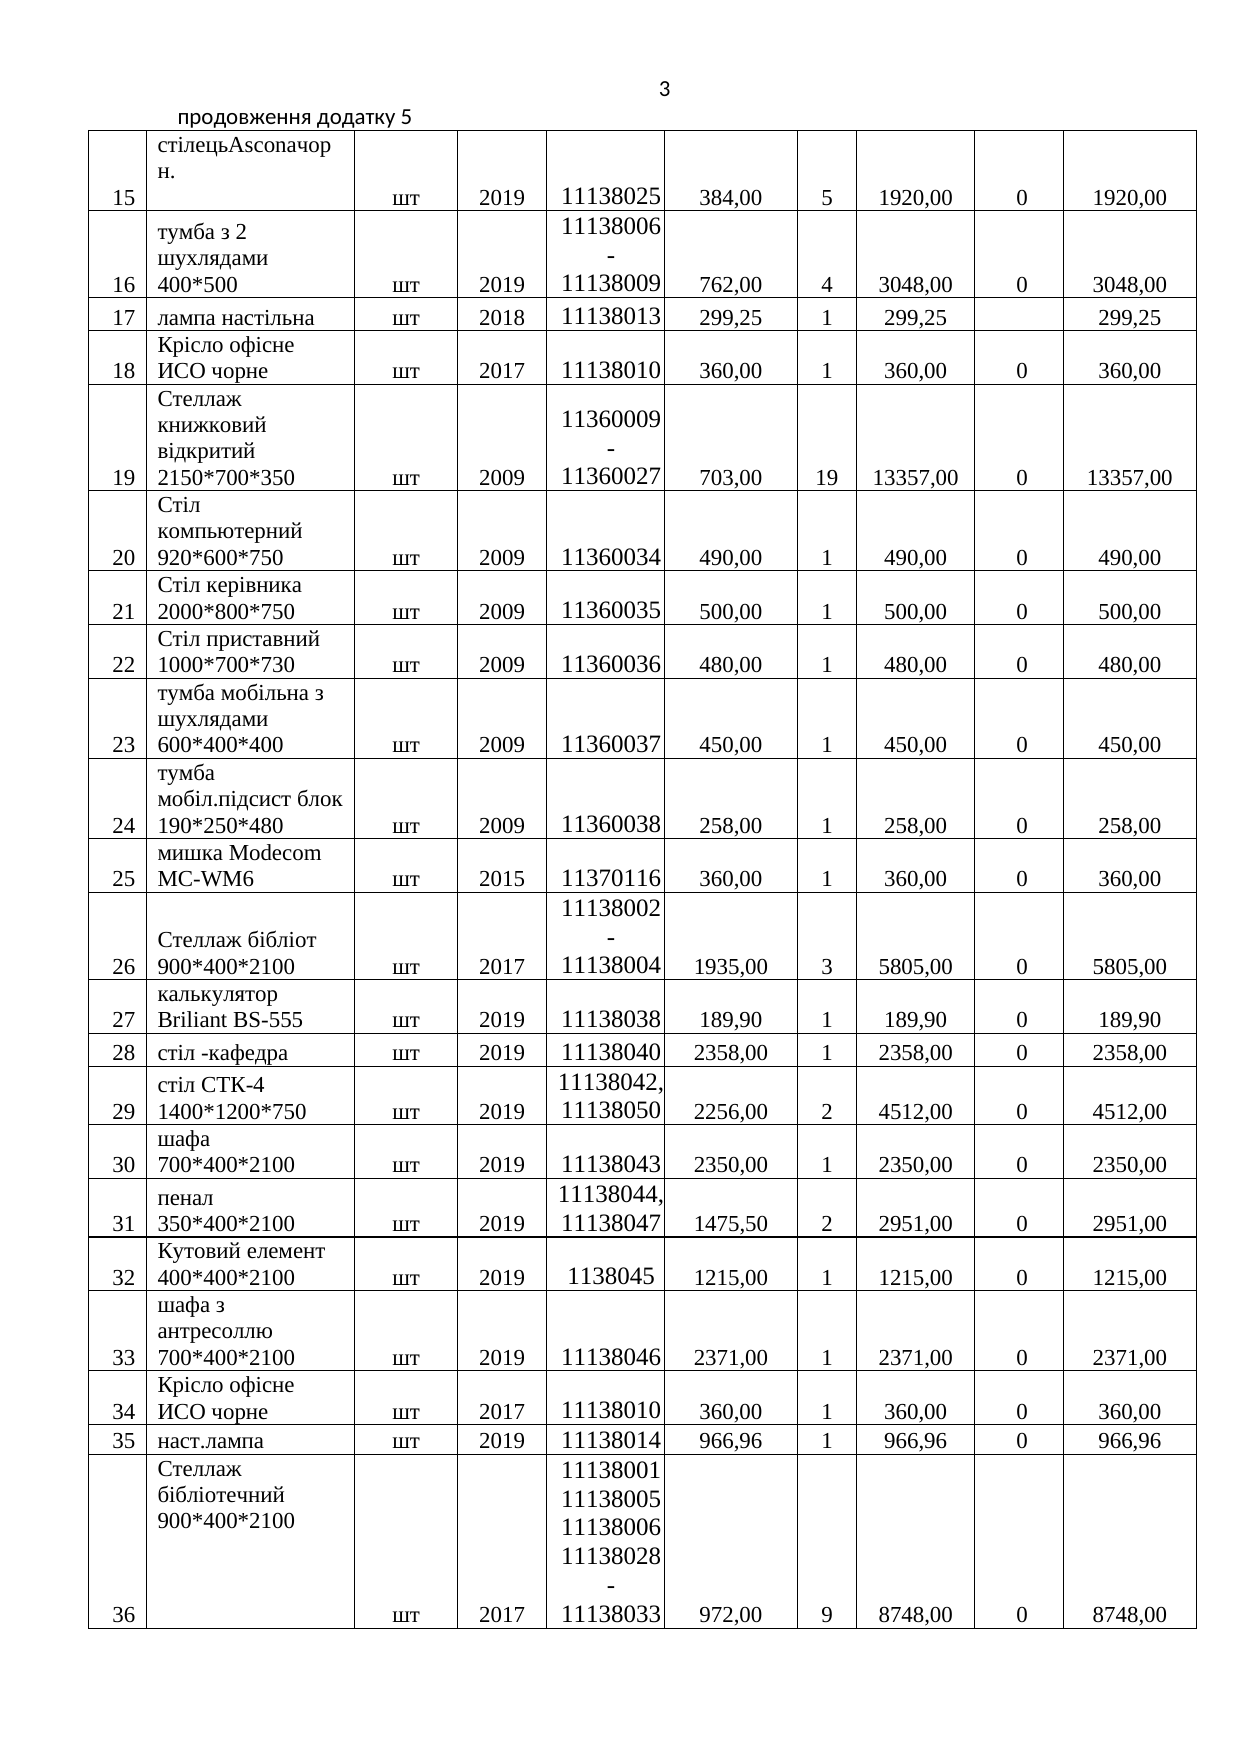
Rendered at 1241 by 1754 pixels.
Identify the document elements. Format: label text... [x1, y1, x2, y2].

table_cell 2019 [458, 131, 546, 210]
table_cell 0 [975, 491, 1063, 570]
table_cell 11138001111380051113800611138028- 11138033 [547, 1455, 664, 1627]
table_cell 2015 [458, 839, 546, 892]
table_cell Стеллаж бібліот 900*400*2100 [147, 893, 354, 979]
table_cell 11360036 [547, 625, 664, 678]
table_cell Стеллаж книжковий відкритий 2150*700*350 [147, 385, 354, 490]
table_cell 360,00 [665, 1371, 797, 1424]
table_cell 11138025 [547, 131, 664, 210]
table_cell 0 [975, 571, 1063, 624]
table_cell 2350,00 [857, 1125, 974, 1178]
table_cell 2951,00 [1064, 1179, 1196, 1236]
table_cell 15 [89, 131, 146, 210]
table_cell 360,00 [857, 331, 974, 384]
table_cell 2019 [458, 1034, 546, 1066]
table_cell 762,00 [665, 211, 797, 297]
table_cell мишка Modecom MC-WM6 [147, 839, 354, 892]
table_cell шт [355, 759, 457, 838]
table_cell Стіл керівника 2000*800*750 [147, 571, 354, 624]
table_cell 27 [89, 980, 146, 1033]
table_cell 299,25 [1064, 298, 1196, 330]
table_cell 28 [89, 1034, 146, 1066]
table_cell шафа з антресоллю 700*400*2100 [147, 1291, 354, 1370]
table_cell 384,00 [665, 131, 797, 210]
table_cell 11360034 [547, 491, 664, 570]
table_cell 2256,00 [665, 1067, 797, 1124]
table_cell 2009 [458, 759, 546, 838]
table_cell 2019 [458, 980, 546, 1033]
table_cell 2017 [458, 1371, 546, 1424]
table_cell 490,00 [857, 491, 974, 570]
table_cell 2009 [458, 491, 546, 570]
table_cell 0 [975, 893, 1063, 979]
table_cell 258,00 [665, 759, 797, 838]
table_cell 3048,00 [857, 211, 974, 297]
table_cell 4 [798, 211, 856, 297]
table_cell пенал 350*400*2100 [147, 1179, 354, 1236]
table_cell 189,90 [857, 980, 974, 1033]
table_cell 5805,00 [857, 893, 974, 979]
table_cell 11138002-11138004 [547, 893, 664, 979]
table_cell 11138006-11138009 [547, 211, 664, 297]
table_cell 2358,00 [1064, 1034, 1196, 1066]
table_cell 0 [975, 1179, 1063, 1236]
table_cell 1 [798, 298, 856, 330]
table_cell стіл СТК-4 1400*1200*750 [147, 1067, 354, 1124]
table_cell 16 [89, 211, 146, 297]
table_cell 360,00 [665, 331, 797, 384]
table_cell 360,00 [1064, 1371, 1196, 1424]
table_cell 490,00 [1064, 491, 1196, 570]
table_cell 11138038 [547, 980, 664, 1033]
table_cell Стеллаж бібліотечний 900*400*2100 [147, 1455, 354, 1627]
table_cell 17 [89, 298, 146, 330]
table_cell 8748,00 [1064, 1455, 1196, 1627]
table_cell 11360009-11360027 [547, 385, 664, 490]
table_cell 29 [89, 1067, 146, 1124]
table_cell 1 [798, 1425, 856, 1454]
table_cell шт [355, 1455, 457, 1627]
table_cell 258,00 [1064, 759, 1196, 838]
table_cell 34 [89, 1371, 146, 1424]
table_cell 0 [975, 1125, 1063, 1178]
table_cell 2017 [458, 331, 546, 384]
table_cell 258,00 [857, 759, 974, 838]
table_cell 0 [975, 1425, 1063, 1454]
table_cell 13357,00 [1064, 385, 1196, 490]
table_cell шт [355, 839, 457, 892]
table_cell 11138040 [547, 1034, 664, 1066]
table_cell 0 [975, 980, 1063, 1033]
table_cell 11138042, 11138050 [547, 1067, 664, 1124]
table_cell 2019 [458, 1291, 546, 1370]
table_cell 966,96 [857, 1425, 974, 1454]
table_cell лампа настільна [147, 298, 354, 330]
table_cell 966,96 [665, 1425, 797, 1454]
table_cell 0 [975, 625, 1063, 678]
table_cell 5 [798, 131, 856, 210]
table_cell 0 [975, 1067, 1063, 1124]
table_cell 1 [798, 980, 856, 1033]
table_cell 4512,00 [1064, 1067, 1196, 1124]
table_cell 11360035 [547, 571, 664, 624]
table_cell 1 [798, 1371, 856, 1424]
table_cell 2358,00 [665, 1034, 797, 1066]
table_cell 2019 [458, 1179, 546, 1236]
table_cell 1 [798, 759, 856, 838]
table_cell 972,00 [665, 1455, 797, 1627]
table_cell 480,00 [665, 625, 797, 678]
table_cell шт [355, 679, 457, 758]
table_cell 24 [89, 759, 146, 838]
table_cell шт [355, 571, 457, 624]
table_cell 9 [798, 1455, 856, 1627]
table_cell шафа 700*400*2100 [147, 1125, 354, 1178]
table_cell 360,00 [665, 839, 797, 892]
table_cell 0 [975, 1238, 1063, 1290]
table_cell 1215,00 [857, 1238, 974, 1290]
table_cell [975, 298, 1063, 330]
table_cell 26 [89, 893, 146, 979]
table_cell Кутовий елемент 400*400*2100 [147, 1238, 354, 1290]
table_cell 0 [975, 211, 1063, 297]
table_cell 18 [89, 331, 146, 384]
table_cell 2019 [458, 1238, 546, 1290]
table_cell 500,00 [1064, 571, 1196, 624]
table_cell 2017 [458, 1455, 546, 1627]
table_cell шт [355, 211, 457, 297]
table_cell 11360037 [547, 679, 664, 758]
table_cell шт [355, 625, 457, 678]
table_cell шт [355, 1238, 457, 1290]
table_cell 11138043 [547, 1125, 664, 1178]
table_cell 2009 [458, 679, 546, 758]
table_cell 500,00 [665, 571, 797, 624]
table_cell 1215,00 [665, 1238, 797, 1290]
table_cell 1920,00 [857, 131, 974, 210]
table_cell 0 [975, 1371, 1063, 1424]
table_cell 360,00 [1064, 331, 1196, 384]
table_cell Стіл приставний 1000*700*730 [147, 625, 354, 678]
table_cell шт [355, 491, 457, 570]
table_cell 1 [798, 625, 856, 678]
table_cell 1475,50 [665, 1179, 797, 1236]
table_cell 1 [798, 1238, 856, 1290]
table_cell 2019 [458, 1425, 546, 1454]
table_cell 35 [89, 1425, 146, 1454]
table_cell 450,00 [857, 679, 974, 758]
table_cell 2358,00 [857, 1034, 974, 1066]
table_cell 0 [975, 331, 1063, 384]
table_cell 8748,00 [857, 1455, 974, 1627]
table_cell 2018 [458, 298, 546, 330]
table_cell 32 [89, 1238, 146, 1290]
table_cell 2019 [458, 1125, 546, 1178]
table_cell шт [355, 1034, 457, 1066]
table_cell 11370116 [547, 839, 664, 892]
table_cell 2 [798, 1067, 856, 1124]
table_cell 21 [89, 571, 146, 624]
table_cell шт [355, 1179, 457, 1236]
table_cell 22 [89, 625, 146, 678]
table_cell 2350,00 [665, 1125, 797, 1178]
table_cell 2371,00 [1064, 1291, 1196, 1370]
table_cell 480,00 [857, 625, 974, 678]
table_cell 966,96 [1064, 1425, 1196, 1454]
table_cell Крісло офісне ИСО чорне [147, 1371, 354, 1424]
table_cell 0 [975, 1291, 1063, 1370]
table_cell шт [355, 331, 457, 384]
table_cell 23 [89, 679, 146, 758]
table_cell 11138046 [547, 1291, 664, 1370]
table_cell шт [355, 980, 457, 1033]
table_cell 0 [975, 1034, 1063, 1066]
table_cell 0 [975, 1455, 1063, 1627]
table_cell 11360038 [547, 759, 664, 838]
table_cell шт [355, 1067, 457, 1124]
table_cell 31 [89, 1179, 146, 1236]
table_cell Стіл компьютерний 920*600*750 [147, 491, 354, 570]
table_cell 0 [975, 385, 1063, 490]
table_cell шт [355, 298, 457, 330]
table_cell тумба з 2 шухлядами 400*500 [147, 211, 354, 297]
table_cell шт [355, 1371, 457, 1424]
table_cell 1 [798, 679, 856, 758]
table_cell 2009 [458, 571, 546, 624]
table_cell 11138010 [547, 331, 664, 384]
table_cell 703,00 [665, 385, 797, 490]
table_cell 5805,00 [1064, 893, 1196, 979]
table_cell 13357,00 [857, 385, 974, 490]
table_cell 1 [798, 1291, 856, 1370]
table_cell 3 [798, 893, 856, 979]
table_cell 0 [975, 759, 1063, 838]
table_cell 0 [975, 679, 1063, 758]
table_cell 25 [89, 839, 146, 892]
table_cell 11138044, 11138047 [547, 1179, 664, 1236]
table_cell шт [355, 1291, 457, 1370]
table_cell 2350,00 [1064, 1125, 1196, 1178]
table_cell 11138014 [547, 1425, 664, 1454]
table_cell стілецьAsconaчорн. [147, 131, 354, 210]
table_cell 33 [89, 1291, 146, 1370]
table_cell шт [355, 1125, 457, 1178]
table_cell 2009 [458, 385, 546, 490]
table_cell стіл -кафедра [147, 1034, 354, 1066]
table_cell 11138010 [547, 1371, 664, 1424]
table_cell шт [355, 385, 457, 490]
table_cell 2951,00 [857, 1179, 974, 1236]
table_cell 2017 [458, 893, 546, 979]
table_cell 360,00 [857, 1371, 974, 1424]
table_cell наст.лампа [147, 1425, 354, 1454]
table_cell 299,25 [665, 298, 797, 330]
table_cell 299,25 [857, 298, 974, 330]
table_cell 2019 [458, 211, 546, 297]
table_cell 1138045 [547, 1238, 664, 1290]
table_cell 2019 [458, 1067, 546, 1124]
table_cell 19 [89, 385, 146, 490]
table_cell 2009 [458, 625, 546, 678]
table_cell 11138013 [547, 298, 664, 330]
table_cell 1215,00 [1064, 1238, 1196, 1290]
table_cell 500,00 [857, 571, 974, 624]
table_cell 450,00 [1064, 679, 1196, 758]
table_cell шт [355, 131, 457, 210]
table_cell 450,00 [665, 679, 797, 758]
table_cell 19 [798, 385, 856, 490]
table_cell 1 [798, 491, 856, 570]
table_cell 480,00 [1064, 625, 1196, 678]
table_cell 3048,00 [1064, 211, 1196, 297]
table_cell Крісло офісне ИСО чорне [147, 331, 354, 384]
table_cell 0 [975, 839, 1063, 892]
table_cell 360,00 [1064, 839, 1196, 892]
table_cell 490,00 [665, 491, 797, 570]
table_cell 1920,00 [1064, 131, 1196, 210]
table_cell 0 [975, 131, 1063, 210]
table_cell тумба мобіл.підсист блок 190*250*480 [147, 759, 354, 838]
table_cell 1 [798, 571, 856, 624]
table_cell 36 [89, 1455, 146, 1627]
table_cell 1935,00 [665, 893, 797, 979]
table_cell 20 [89, 491, 146, 570]
table_cell 1 [798, 1034, 856, 1066]
table_cell 1 [798, 331, 856, 384]
table_cell калькулятор Briliant BS-555 [147, 980, 354, 1033]
table_cell 189,90 [665, 980, 797, 1033]
table_cell 30 [89, 1125, 146, 1178]
table_cell 1 [798, 839, 856, 892]
table_cell тумба мобільна з шухлядами 600*400*400 [147, 679, 354, 758]
table_cell 360,00 [857, 839, 974, 892]
table_cell 2371,00 [665, 1291, 797, 1370]
table_cell 1 [798, 1125, 856, 1178]
table_cell 4512,00 [857, 1067, 974, 1124]
table_cell шт [355, 893, 457, 979]
table_cell шт [355, 1425, 457, 1454]
table_cell 189,90 [1064, 980, 1196, 1033]
table_cell 2 [798, 1179, 856, 1236]
table_cell 2371,00 [857, 1291, 974, 1370]
